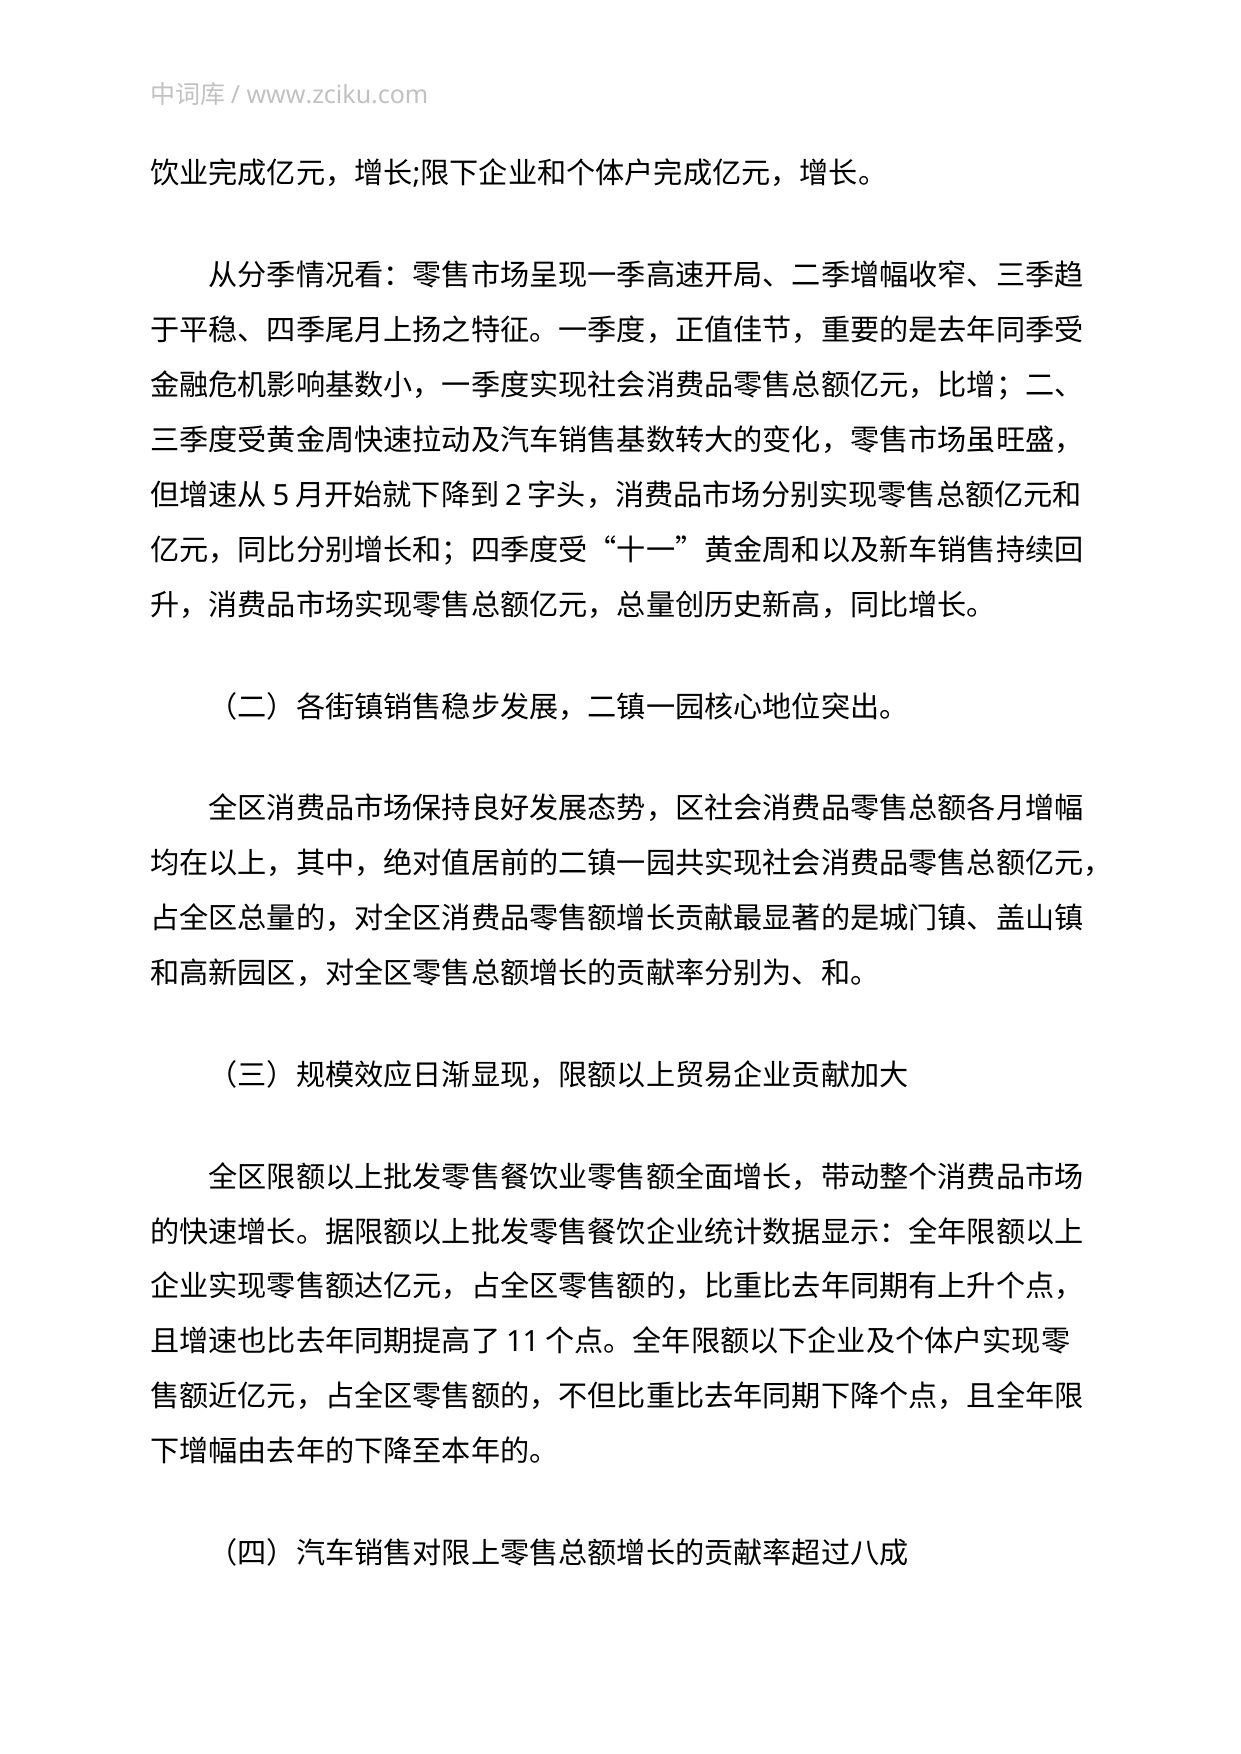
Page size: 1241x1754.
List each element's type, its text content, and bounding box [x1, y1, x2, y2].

text 全区限额以上批发零售餐饮业零售额全面增长，带动整个消费品市场的快速增长。据限额以上批发零售餐饮企业统计数据显示：全年限额以上企业实现零售额达亿元，占全区零售额的，比重比去年同期有上升个点，且增速也比去年同期提高了11个点。全年限额以下企业及个体户实现零售额近亿元，占全区零售额的，不但比重比去年同期下降个点，且全年限下增幅由去年的下降至本年的。 [150, 1153, 1090, 1470]
text （四）汽车销售对限上零售总额增长的贡献率超过八成 [150, 1529, 1090, 1572]
text （三）规模效应日渐显现，限额以上贸易企业贡献加大 [150, 1051, 1090, 1094]
text 全区消费品市场保持良好发展态势，区社会消费品零售总额各月增幅均在以上，其中，绝对值居前的二镇一园共实现社会消费品零售总额亿元，占全区总量的，对全区消费品零售额增长贡献最显著的是城门镇、盖山镇和高新园区，对全区零售总额增长的贡献率分别为、和。 [150, 785, 1090, 992]
text （二）各街镇销售稳步发展，二镇一园核心地位突出。 [150, 683, 1090, 726]
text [150, 150, 1090, 192]
text 从分季情况看：零售市场呈现一季高速开局、二季增幅收窄、三季趋于平稳、四季尾月上扬之特征。一季度，正值佳节，重要的是去年同季受金融危机影响基数小，一季度实现社会消费品零售总额亿元，比增；二、三季度受黄金周快速拉动及汽车销售基数转大的变化，零售市场虽旺盛，但增速从5月开始就下降到2字头，消费品市场分别实现零售总额亿元和亿元，同比分别增长和；四季度受“十一”黄金周和以及新车销售持续回升，消费品市场实现零售总额亿元，总量创历史新高，同比增长。 [150, 252, 1090, 624]
